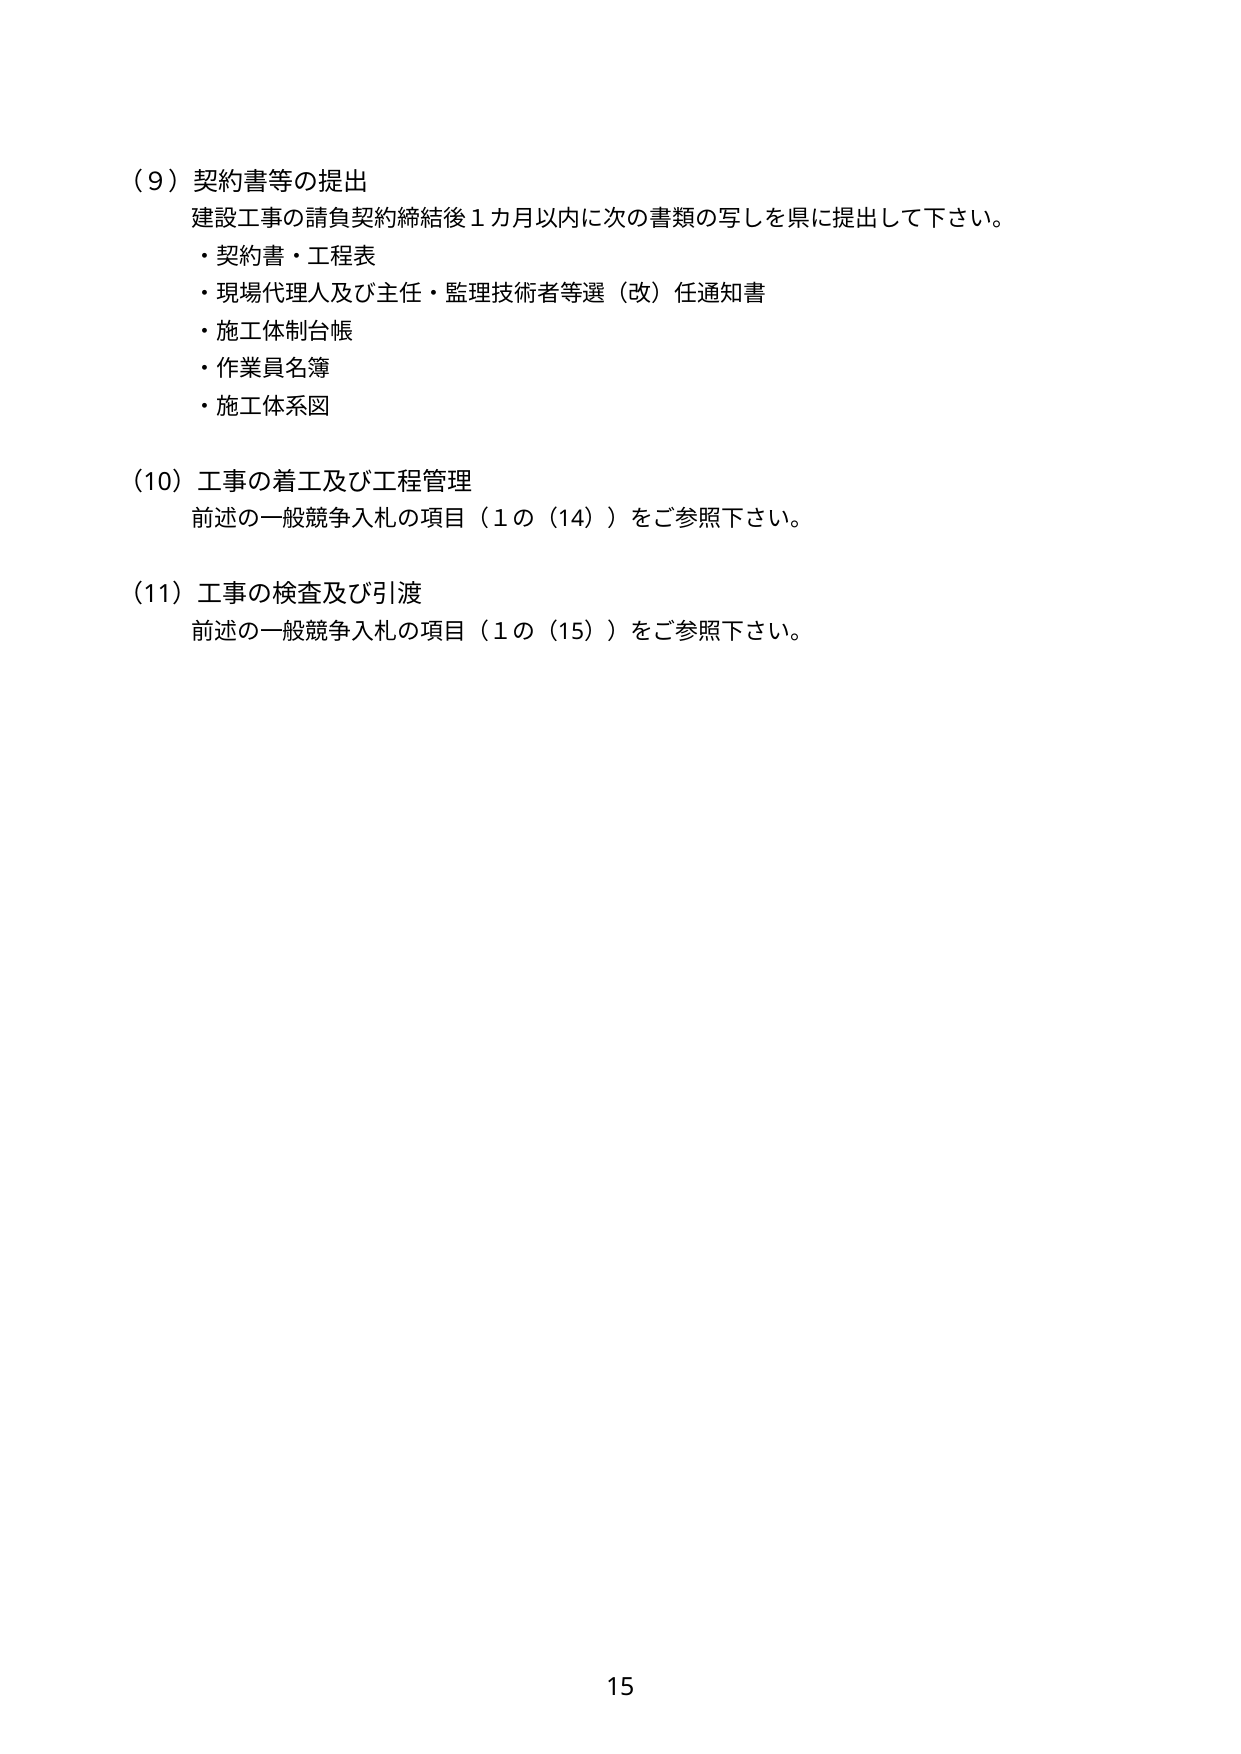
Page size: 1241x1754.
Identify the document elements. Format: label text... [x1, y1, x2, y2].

text （11）工事の検査及び引渡 [118, 573, 1122, 610]
text （９）契約書等の提出 [118, 160, 1122, 198]
text ・施工体系図 [193, 385, 1122, 423]
text 建設工事の請負契約締結後１カ月以内に次の書類の写しを県に提出して下さい。 [168, 198, 1122, 235]
text （10）工事の着工及び工程管理 [118, 460, 1122, 498]
text 前述の一般競争入札の項目（１の（14））をご参照下さい。 [168, 498, 1122, 535]
text 前述の一般競争入札の項目（１の（15））をご参照下さい。 [168, 610, 1122, 648]
text ・施工体制台帳 [193, 310, 1122, 348]
text ・作業員名簿 [193, 348, 1122, 385]
text ・契約書・工程表 [193, 235, 1122, 273]
text ・現場代理人及び主任・監理技術者等選（改）任通知書 [193, 273, 1122, 310]
